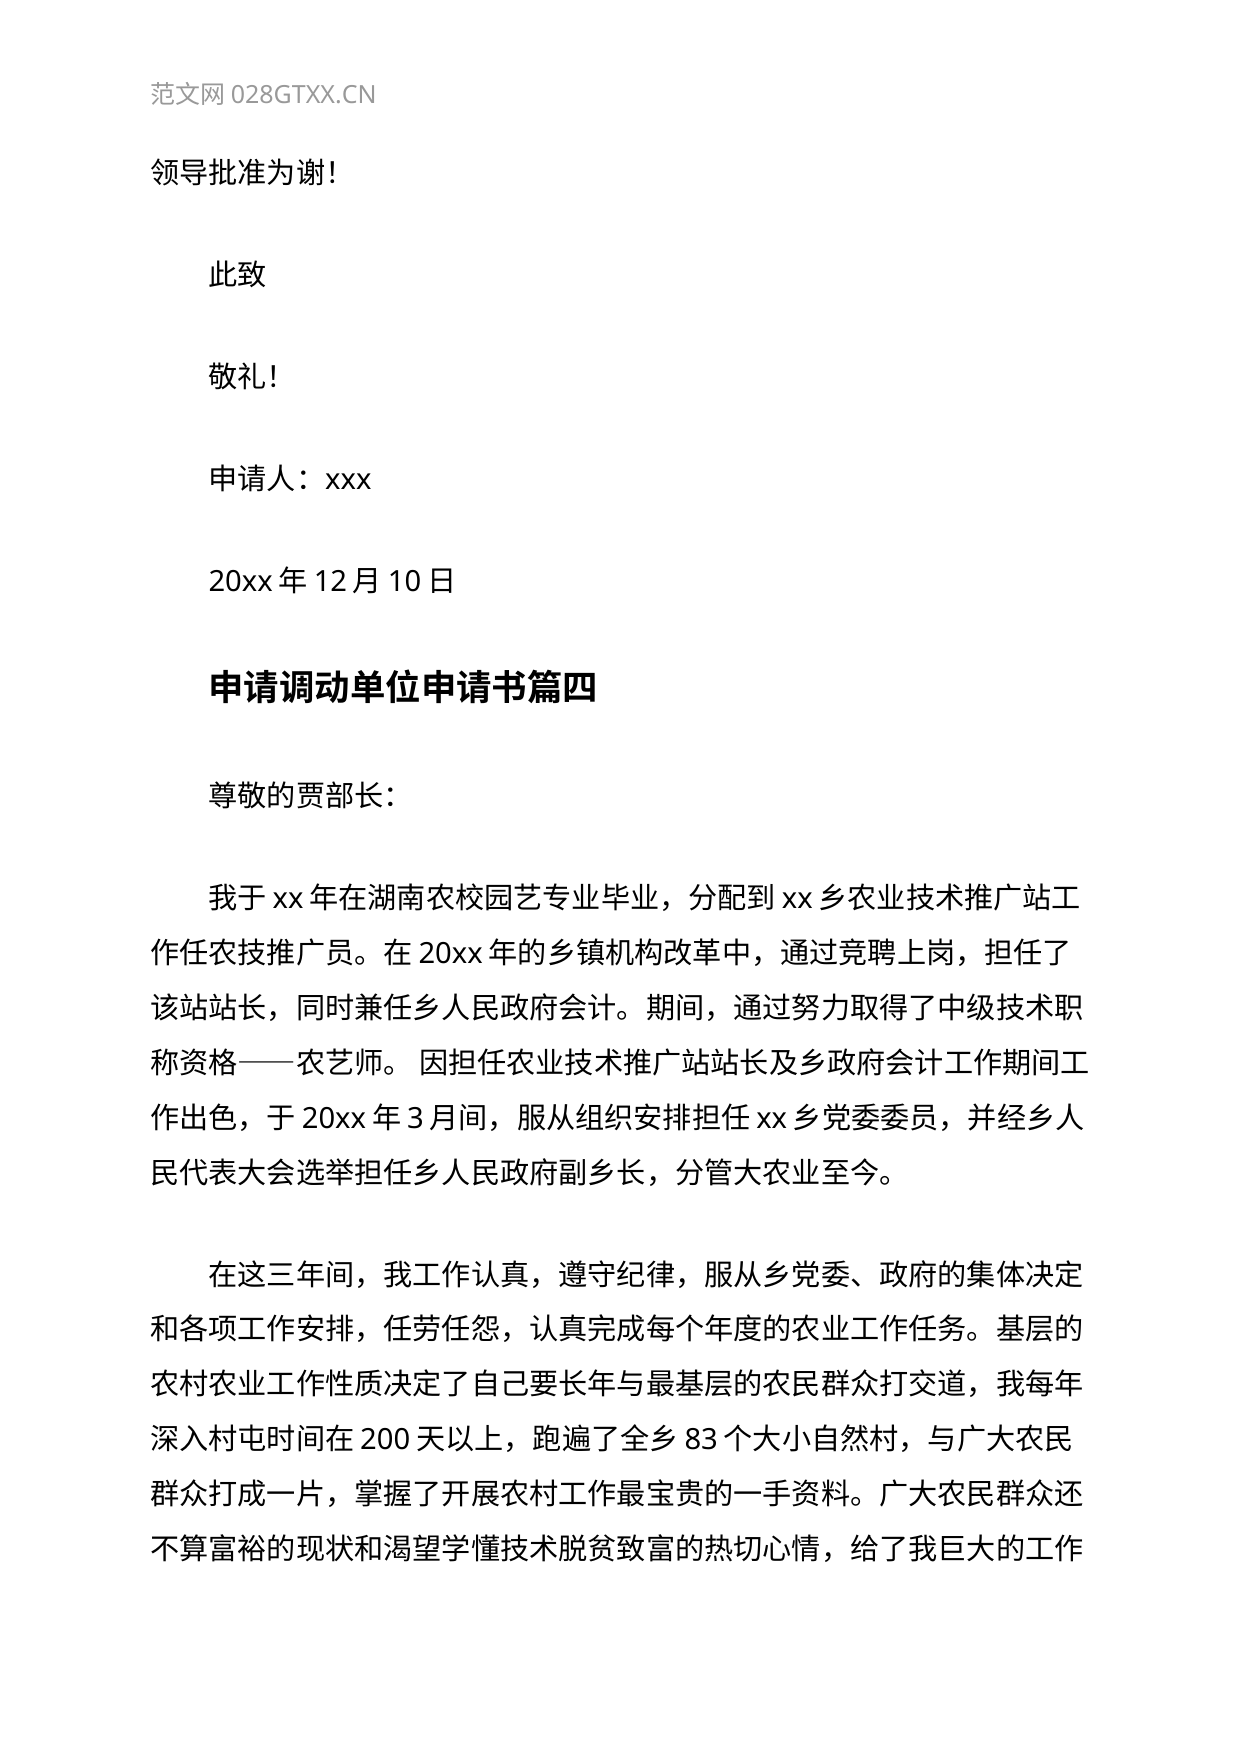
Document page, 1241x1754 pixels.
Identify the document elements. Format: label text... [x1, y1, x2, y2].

text 敬礼！ [150, 353, 1090, 396]
text 尊敬的贾部长： [150, 773, 1090, 815]
text 此致 [150, 252, 1090, 294]
text 20xx年12月10日 [150, 557, 1090, 600]
text 申请人：xxx [150, 455, 1090, 498]
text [150, 150, 1090, 192]
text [150, 1251, 1090, 1568]
text 申请调动单位申请书篇四 [150, 659, 1090, 711]
text 我于xx年在湖南农校园艺专业毕业，分配到xx乡农业技术推广站工作任农技推广员。在20xx年的乡镇机构改革中，通过竞聘上岗，担任了该站站长，同时兼任乡人民政府会计。期间，通过努力取得了中级技术职称资格——农艺师。 因担任农业技术推广站站长及乡政府会计工作期间工作出色，于20xx年3月间，服从组织安排担任xx乡党委委员，并经乡人民代表大会选举担任乡人民政府副乡长，分管大农业至今。 [150, 874, 1090, 1192]
